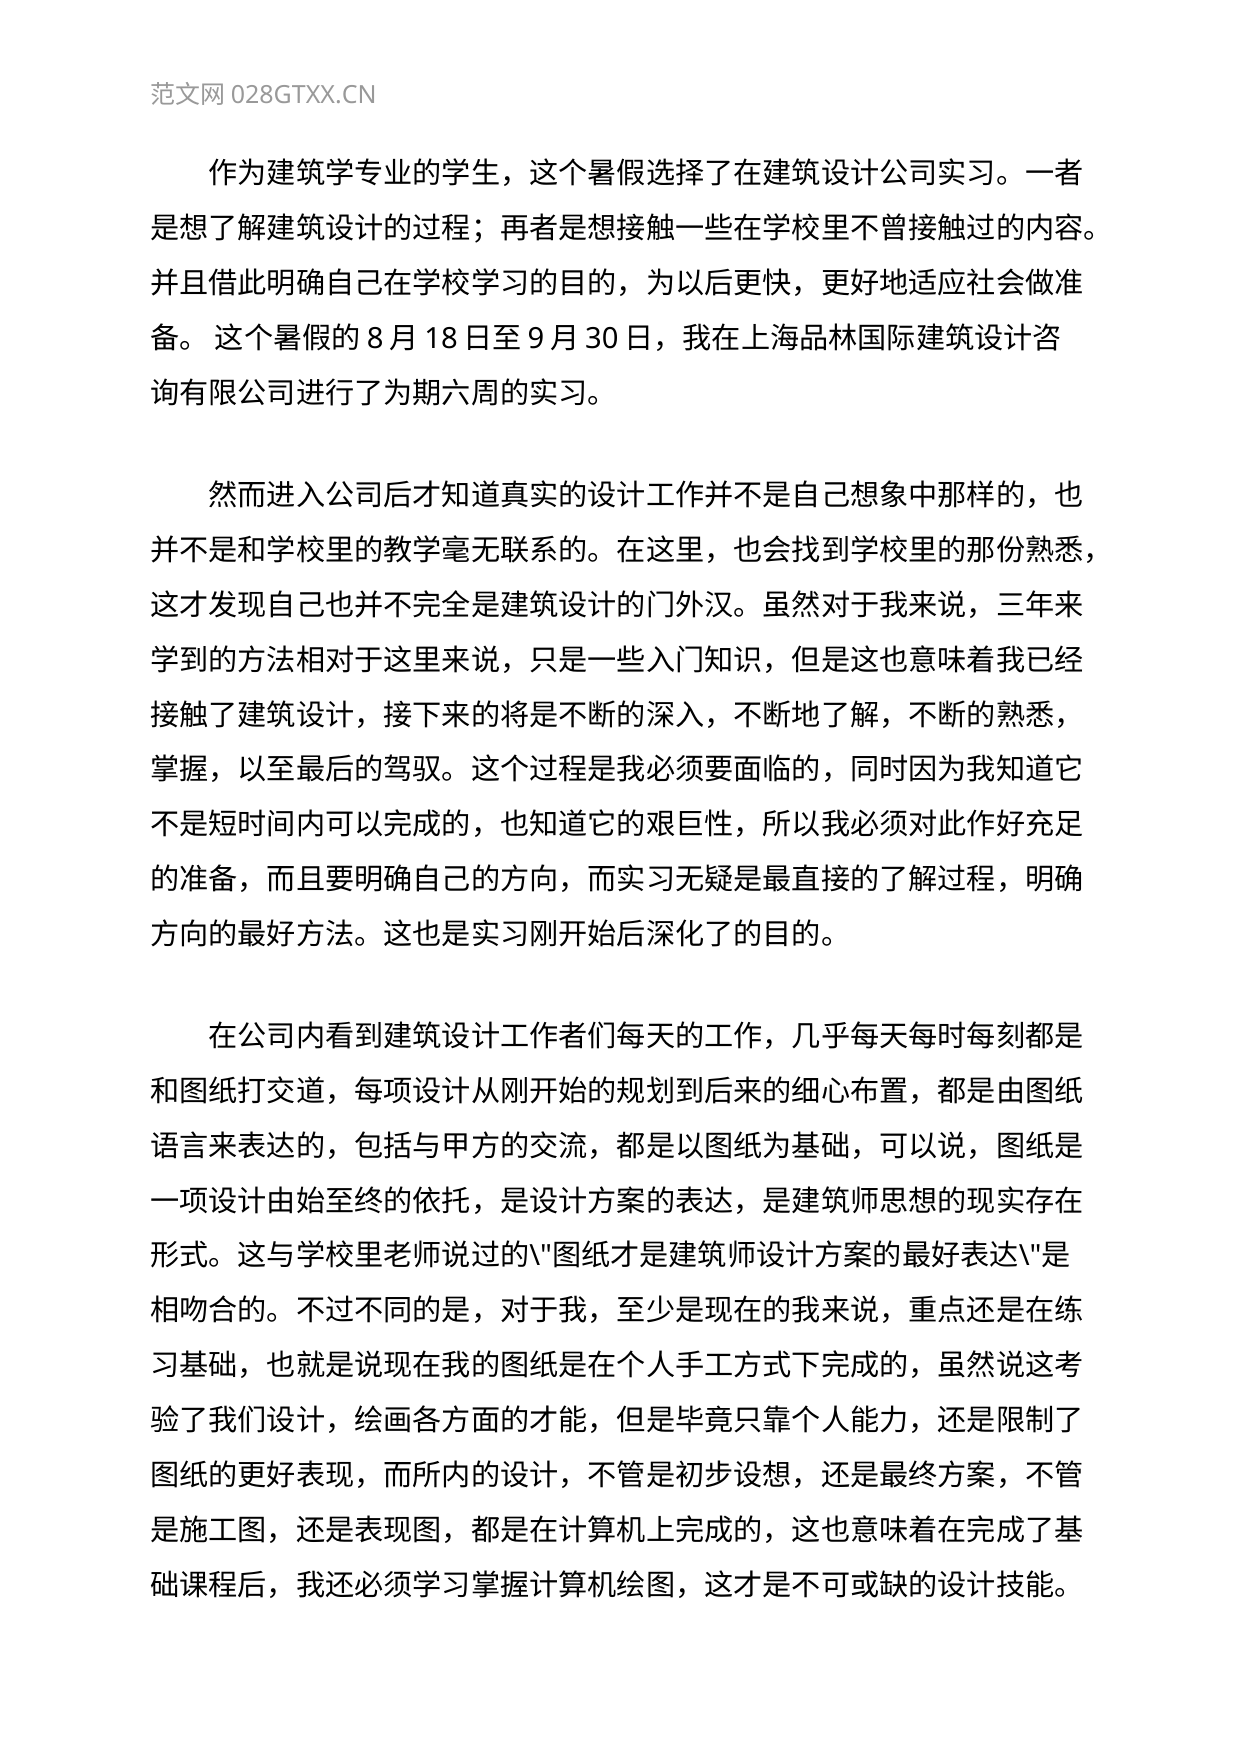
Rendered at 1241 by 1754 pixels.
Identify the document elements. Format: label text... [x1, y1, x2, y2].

text 在公司内看到建筑设计工作者们每天的工作，几乎每天每时每刻都是和图纸打交道，每项设计从刚开始的规划到后来的细心布置，都是由图纸语言来表达的，包括与甲方的交流，都是以图纸为基础，可以说，图纸是一项设计由始至终的依托，是设计方案的表达，是建筑师思想的现实存在形式。这与学校里老师说过的\"图纸才是建筑师设计方案的最好表达\"是相吻合的。不过不同的是，对于我，至少是现在的我来说，重点还是在练习基础，也就是说现在我的图纸是在个人手工方式下完成的，虽然说这考验了我们设计，绘画各方面的才能，但是毕竟只靠个人能力，还是限制了图纸的更好表现，而所内的设计，不管是初步设想，还是最终方案，不管是施工图，还是表现图，都是在计算机上完成的，这也意味着在完成了基础课程后，我还必须学习掌握计算机绘图，这才是不可或缺的设计技能。 [150, 1012, 1090, 1604]
text 作为建筑学专业的学生，这个暑假选择了在建筑设计公司实习。一者是想了解建筑设计的过程；再者是想接触一些在学校里不曾接触过的内容。并且借此明确自己在学校学习的目的，为以后更快，更好地适应社会做准备。 这个暑假的8月18日至9月30日，我在上海品林国际建筑设计咨询有限公司进行了为期六周的实习。 [150, 150, 1090, 412]
text 然而进入公司后才知道真实的设计工作并不是自己想象中那样的，也并不是和学校里的教学毫无联系的。在这里，也会找到学校里的那份熟悉，这才发现自己也并不完全是建筑设计的门外汉。虽然对于我来说，三年来学到的方法相对于这里来说，只是一些入门知识，但是这也意味着我已经接触了建筑设计，接下来的将是不断的深入，不断地了解，不断的熟悉，掌握，以至最后的驾驭。这个过程是我必须要面临的，同时因为我知道它不是短时间内可以完成的，也知道它的艰巨性，所以我必须对此作好充足的准备，而且要明确自己的方向，而实习无疑是最直接的了解过程，明确方向的最好方法。这也是实习刚开始后深化了的目的。 [150, 471, 1090, 953]
